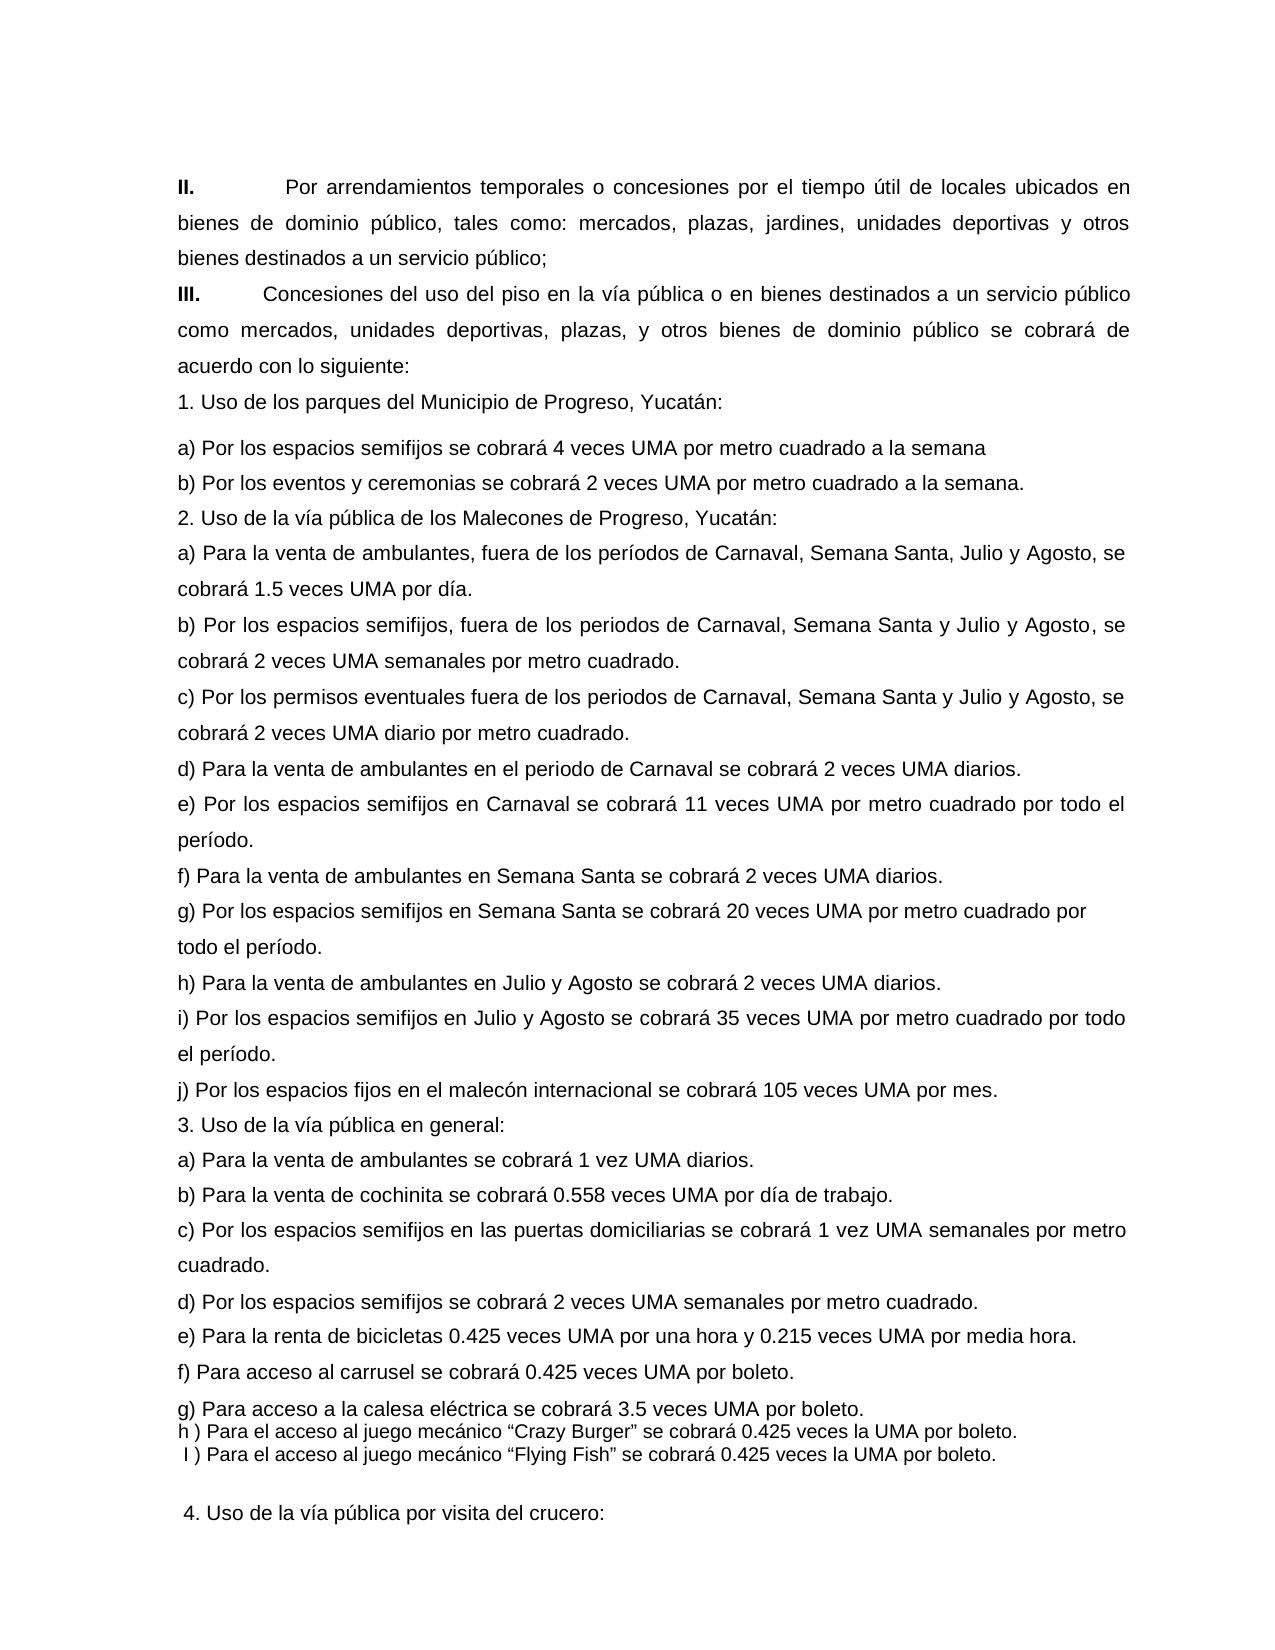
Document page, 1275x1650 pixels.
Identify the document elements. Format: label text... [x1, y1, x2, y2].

text 2. Uso de la vía pública de los Malecones de Progreso, Yucatán: [177, 506, 1156, 530]
text b) Para la venta de cochinita se cobrará 0.558 veces UMA por día de trabajo. [177, 1182, 1156, 1206]
text III. Concesiones del uso del piso en la vía pública o en bienes destinados a un servicio público como mercados, unidades deportivas, plazas, y otros bienes de dominio público se cobrará de acuerdo con lo siguiente: [177, 282, 1130, 377]
text II. Por arrendamientos temporales o concesiones por el tiempo útil de locales ubicados en bienes de dominio público, tales como: mercados, plazas, jardines, unidades deportivas y otros bienes destinados a un servicio público; [177, 175, 1130, 270]
text j) Por los espacios fijos en el malecón internacional se cobrará 105 veces UMA por mes. [177, 1078, 1156, 1102]
text I ) Para el acceso al juego mecánico “Flying Fish” se cobrará 0.425 veces la UMA por boleto. [112, 1443, 1156, 1466]
text f) Para la venta de ambulantes en Semana Santa se cobrará 2 veces UMA diarios. [177, 864, 1156, 888]
text c) Por los permisos eventuales fuera de los periodos de Carnaval, Semana Santa y Julio y Agosto, se cobrará 2 veces UMA diario por metro cuadrado. [177, 685, 1130, 745]
text d) Por los espacios semifijos se cobrará 2 veces UMA semanales por metro cuadrado. [177, 1289, 1156, 1313]
text b) Por los eventos y ceremonias se cobrará 2 veces UMA por metro cuadrado a la semana. [177, 471, 1156, 495]
text i) Por los espacios semifijos en Julio y Agosto se cobrará 35 veces UMA por metro cuadrado por todo el período. [177, 1006, 1131, 1066]
text h) Para la venta de ambulantes en Julio y Agosto se cobrará 2 veces UMA diarios. [177, 971, 1156, 995]
text h ) Para el acceso al juego mecánico “Crazy Burger” se cobrará 0.425 veces la UMA por boleto. [112, 1420, 1156, 1443]
text 3. Uso de la vía pública en general: [177, 1113, 1156, 1137]
text a) Para la venta de ambulantes, fuera de los períodos de Carnaval, Semana Santa, Julio y Agosto, se cobrará 1.5 veces UMA por día. [177, 541, 1131, 601]
text d) Para la venta de ambulantes en el periodo de Carnaval se cobrará 2 veces UMA diarios. [177, 757, 1156, 781]
text a) Por los espacios semifijos se cobrará 4 veces UMA por metro cuadrado a la semana [177, 436, 1156, 460]
text c) Por los espacios semifijos en las puertas domiciliarias se cobrará 1 vez UMA semanales por metro cuadrado. [177, 1217, 1131, 1277]
text e) Por los espacios semifijos en Carnaval se cobrará 11 veces UMA por metro cuadrado por todo el período. [177, 792, 1131, 852]
text g) Para acceso a la calesa eléctrica se cobrará 3.5 veces UMA por boleto. [177, 1396, 1156, 1420]
text 1. Uso de los parques del Municipio de Progreso, Yucatán: [177, 389, 1130, 413]
text 4. Uso de la vía pública por visita del crucero: [183, 1501, 1156, 1525]
text a) Para la venta de ambulantes se cobrará 1 vez UMA diarios. [177, 1148, 1156, 1172]
text e) Para la renta de bicicletas 0.425 veces UMA por una hora y 0.215 veces UMA por media hora. f) Para acceso al carrusel se cobrará 0.425 veces UMA por boleto. [177, 1324, 1077, 1384]
text g) Por los espacios semifijos en Semana Santa se cobrará 20 veces UMA por metro cuadrado por todo el período. [177, 899, 1131, 958]
text b) Por los espacios semifijos, fuera de los periodos de Carnaval, Semana Santa y Julio y Agosto, se cobrará 2 veces UMA semanales por metro cuadrado. [177, 613, 1131, 673]
